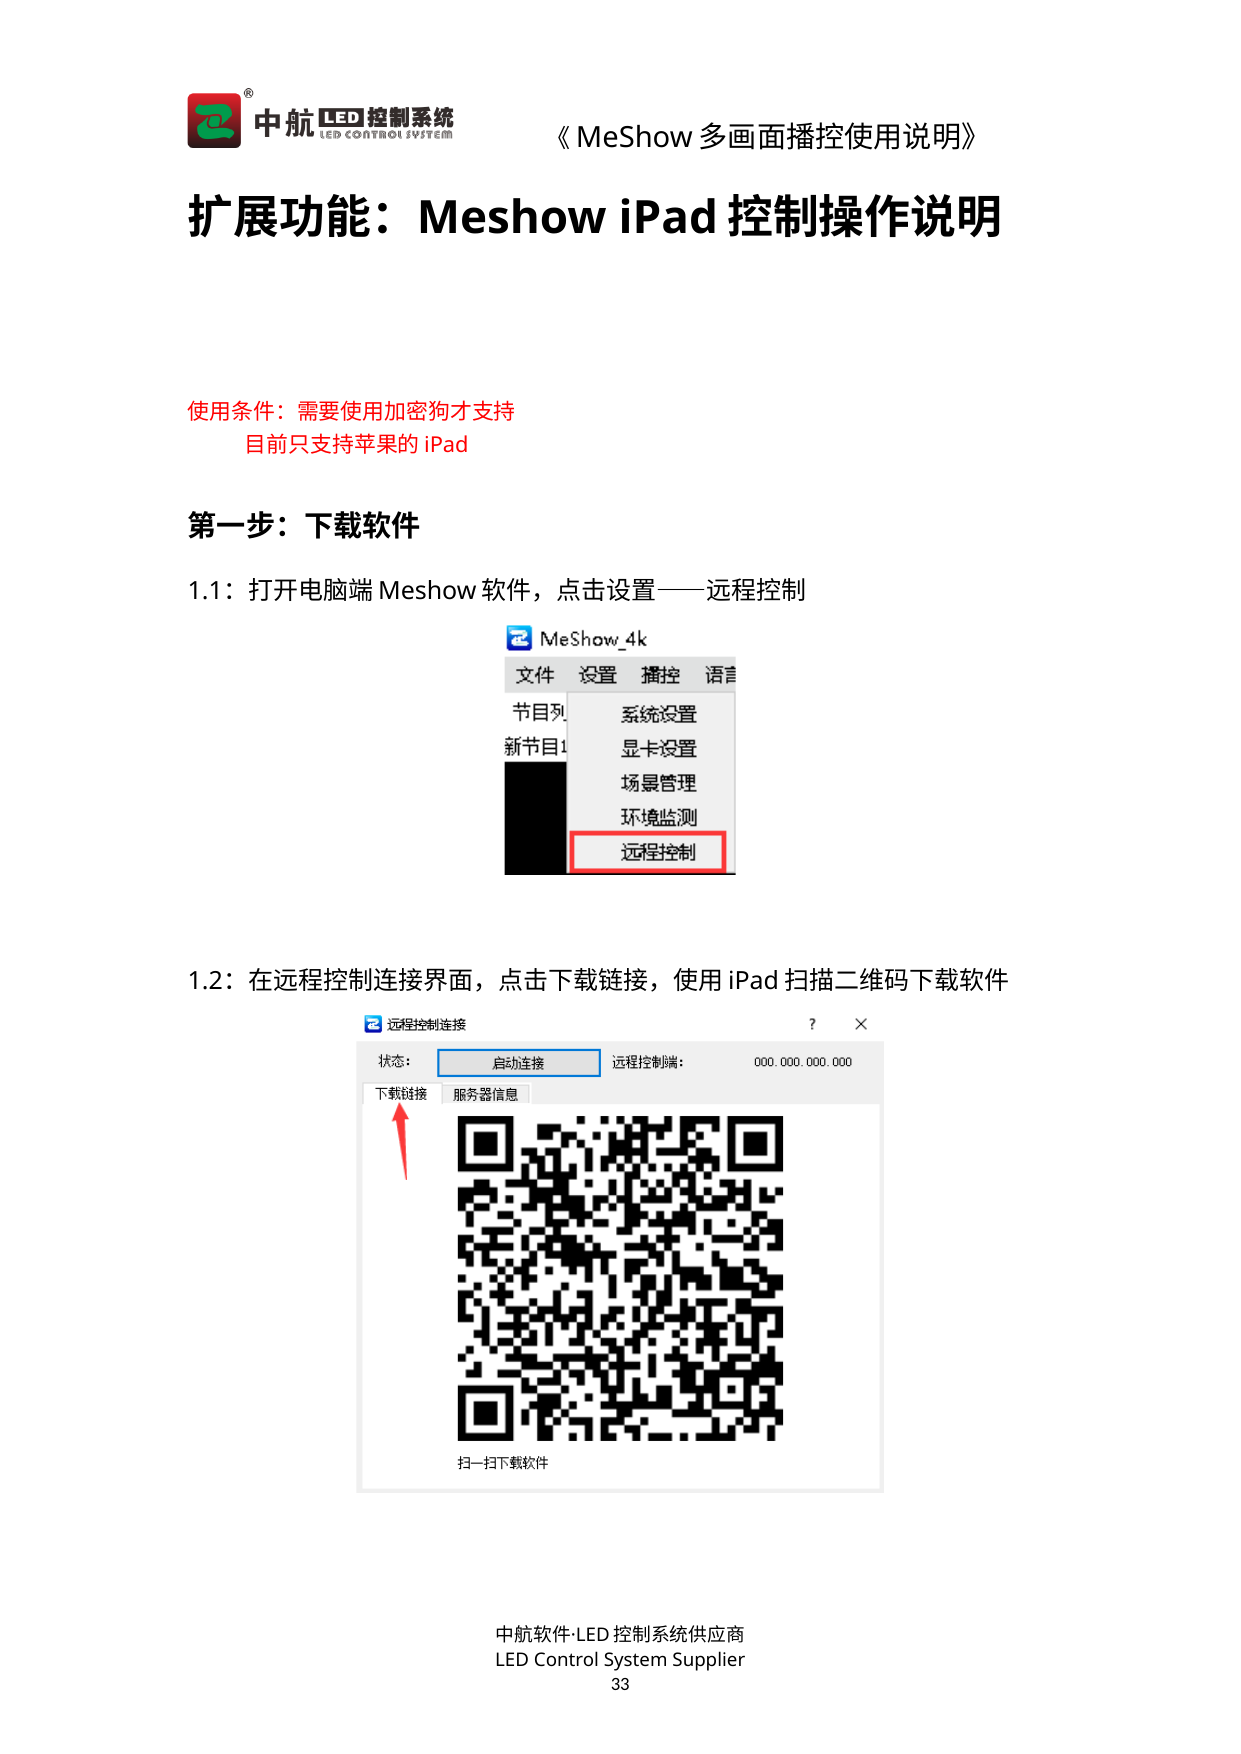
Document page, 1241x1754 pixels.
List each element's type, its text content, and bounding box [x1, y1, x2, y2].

picture [356, 1011, 884, 1493]
text 1.2：在远程控制连接界面，点击下载链接，使用iPad扫描二维码下载软件 [187, 946, 1053, 1011]
text 使用条件：需要使用加密狗才支持 [187, 394, 1053, 426]
picture [504, 621, 736, 875]
text 扩展功能：Meshow iPad控制操作说明 [187, 165, 1053, 262]
text 第一步：下载软件 [187, 491, 1053, 556]
picture [187, 88, 463, 148]
text 1.1：打开电脑端Meshow软件，点击设置——远程控制 [187, 556, 1053, 621]
text 目前只支持苹果的iPad [187, 426, 1053, 459]
